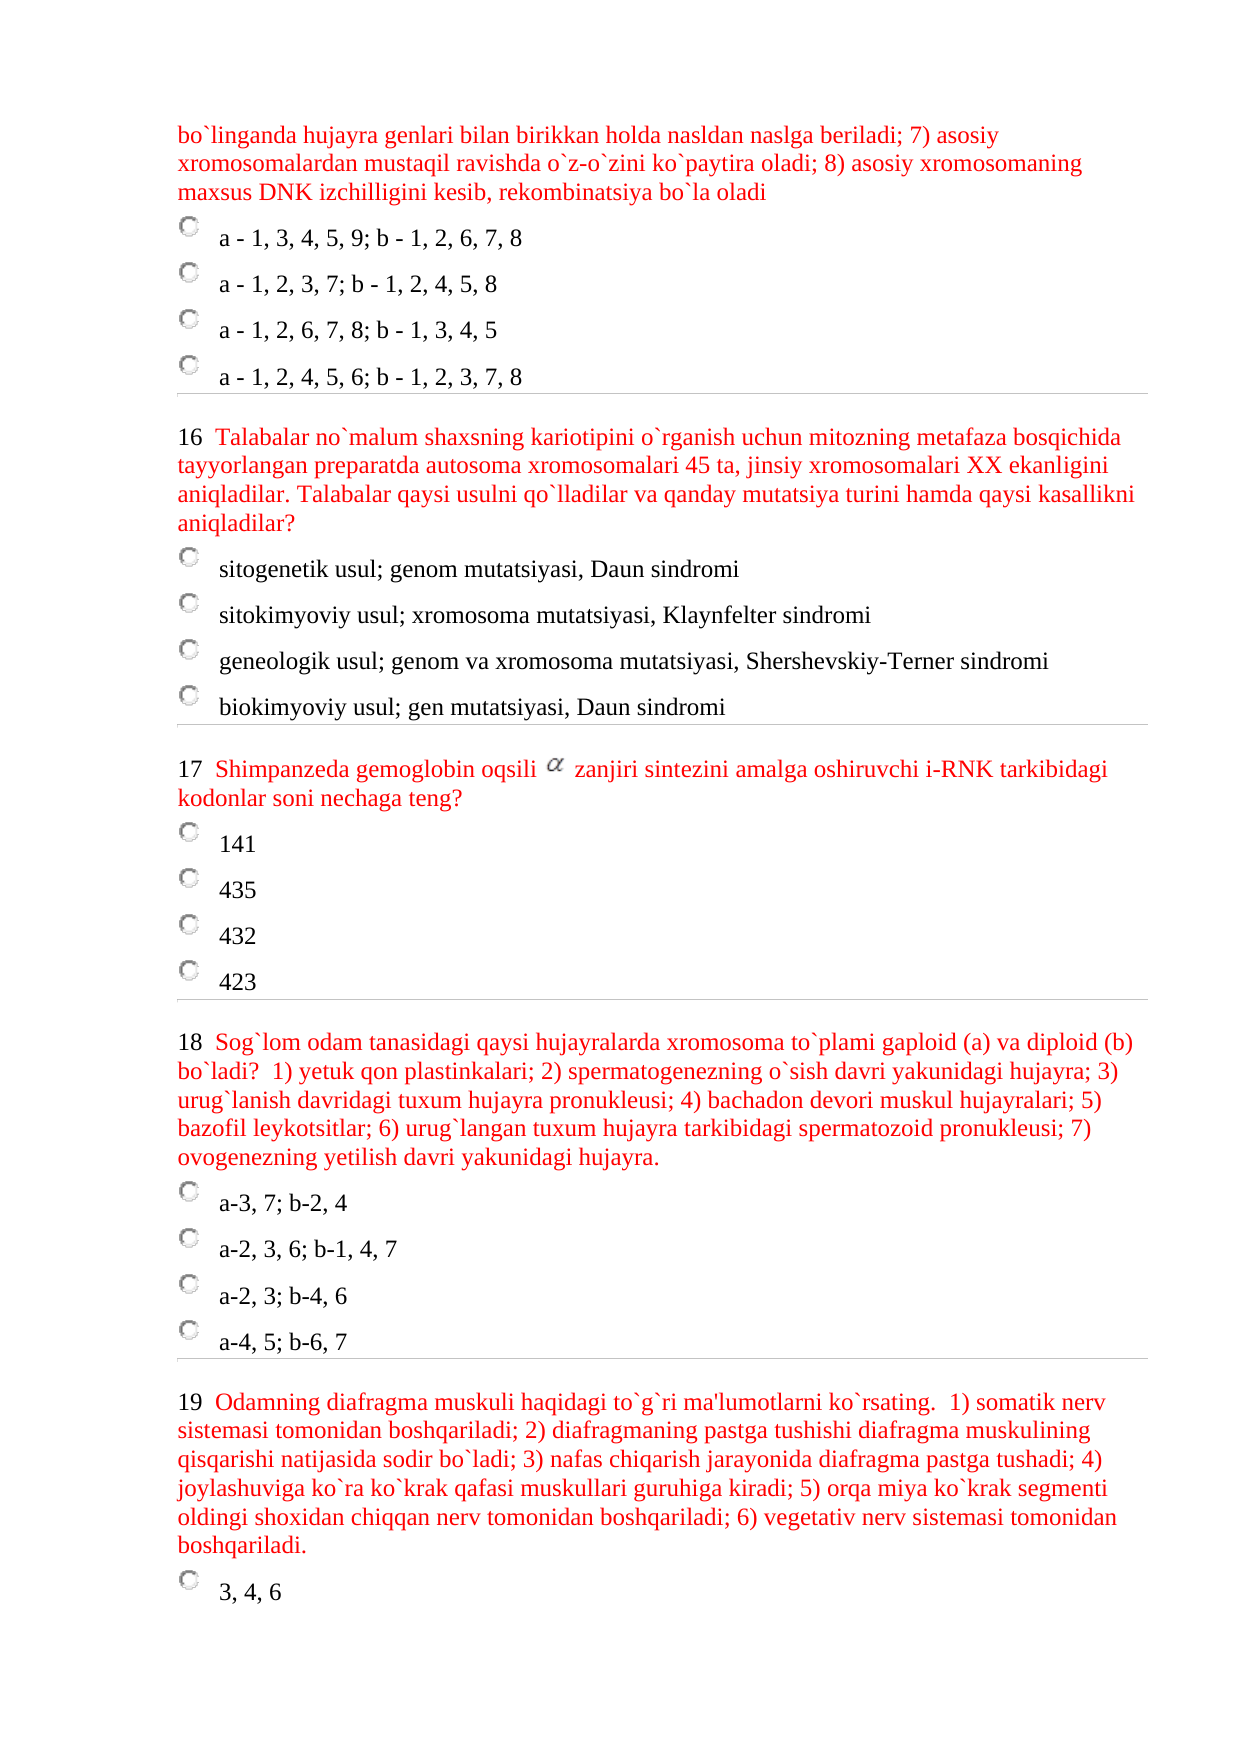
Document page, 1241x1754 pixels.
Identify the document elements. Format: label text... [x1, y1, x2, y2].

table_cell 141 [176, 813, 1150, 859]
table_cell a-2, 3; b-4, 6 [176, 1265, 1150, 1311]
table_cell a-3, 7; b-2, 4 [176, 1173, 1150, 1219]
table_cell a-4, 5; b-6, 7 [176, 1311, 1150, 1357]
table_cell a - 1, 2, 6, 7, 8; b - 1, 3, 4, 5 [176, 300, 1150, 346]
table_cell sitokimyoviy usul; xromosoma mutatsiyasi, Klaynfelter sindromi [176, 584, 1150, 631]
table_header Начало формы Конец формы 16 Talabalar no`malum shaxsning kariotipini o`rganish uchun mitozning metafaza bosqichida tayyorlangan preparatda autosoma xromosomalari 45 ta, jinsiy xromosomalari XX ekanligini aniqladilar. Talabalar qaysi usulni qo`lladilar va qanday mutatsiya turini hamda qaysi kasallikni aniqladilar? [176, 392, 1150, 538]
table_cell 432 [176, 905, 1150, 952]
table_header Начало формы Конец формы 18 Sog`lom odam tanasidagi qaysi hujayralarda xromosoma to`plami gaploid (a) va diploid (b) bo`ladi? 1) yetuk qon plastinkalari; 2) spermatogenezning o`sish davri yakunidagi hujayra; 3) urug`lanish davridagi tuxum hujayra pronukleusi; 4) bachadon devori muskul hujayralari; 5) bazofil leykotsitlar; 6) urug`langan tuxum hujayra tarkibidagi spermatozoid pronukleusi; 7) ovogenezning yetilish davri yakunidagi hujayra. [176, 998, 1150, 1173]
table_cell a - 1, 2, 4, 5, 6; b - 1, 2, 3, 7, 8 [176, 346, 1150, 392]
table_cell a - 1, 2, 3, 7; b - 1, 2, 4, 5, 8 [176, 254, 1150, 300]
table_header Начало формы Конец формы 17 Shimpanzeda gemoglobin oqsili zanjiri sintezini amalga oshiruvchi i-RNK tarkibidagi kodonlar soni nechaga teng? [176, 723, 1150, 813]
table_cell biokimyoviy usul; gen mutatsiyasi, Daun sindromi [176, 677, 1150, 723]
table_header Начало формы Конец формы 19 Odamning diafragma muskuli haqidagi to`g`ri ma'lumotlarni ko`rsating. 1) somatik nerv sistemasi tomonidan boshqariladi; 2) diafragmaning pastga tushishi diafragma muskulining qisqarishi natijasida sodir bo`ladi; 3) nafas chiqarish jarayonida diafragma pastga tushadi; 4) joylashuviga ko`ra ko`krak qafasi muskullari guruhiga kiradi; 5) orqa miya ko`krak segmenti oldingi shoxidan chiqqan nerv tomonidan boshqariladi; 6) vegetativ nerv sistemasi tomonidan boshqariladi. [176, 1357, 1150, 1561]
table_cell 435 [176, 859, 1150, 905]
picture [543, 752, 569, 778]
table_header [176, 118, 1150, 207]
table_cell a-2, 3, 6; b-1, 4, 7 [176, 1219, 1150, 1265]
table_cell geneologik usul; genom va xromosoma mutatsiyasi, Shershevskiy-Terner sindromi [176, 631, 1150, 677]
table_cell 423 [176, 952, 1150, 998]
table_cell a - 1, 3, 4, 5, 9; b - 1, 2, 6, 7, 8 [176, 208, 1150, 254]
table_cell sitogenetik usul; genom mutatsiyasi, Daun sindromi [176, 538, 1150, 584]
table_cell 3, 4, 6 [176, 1561, 1150, 1607]
